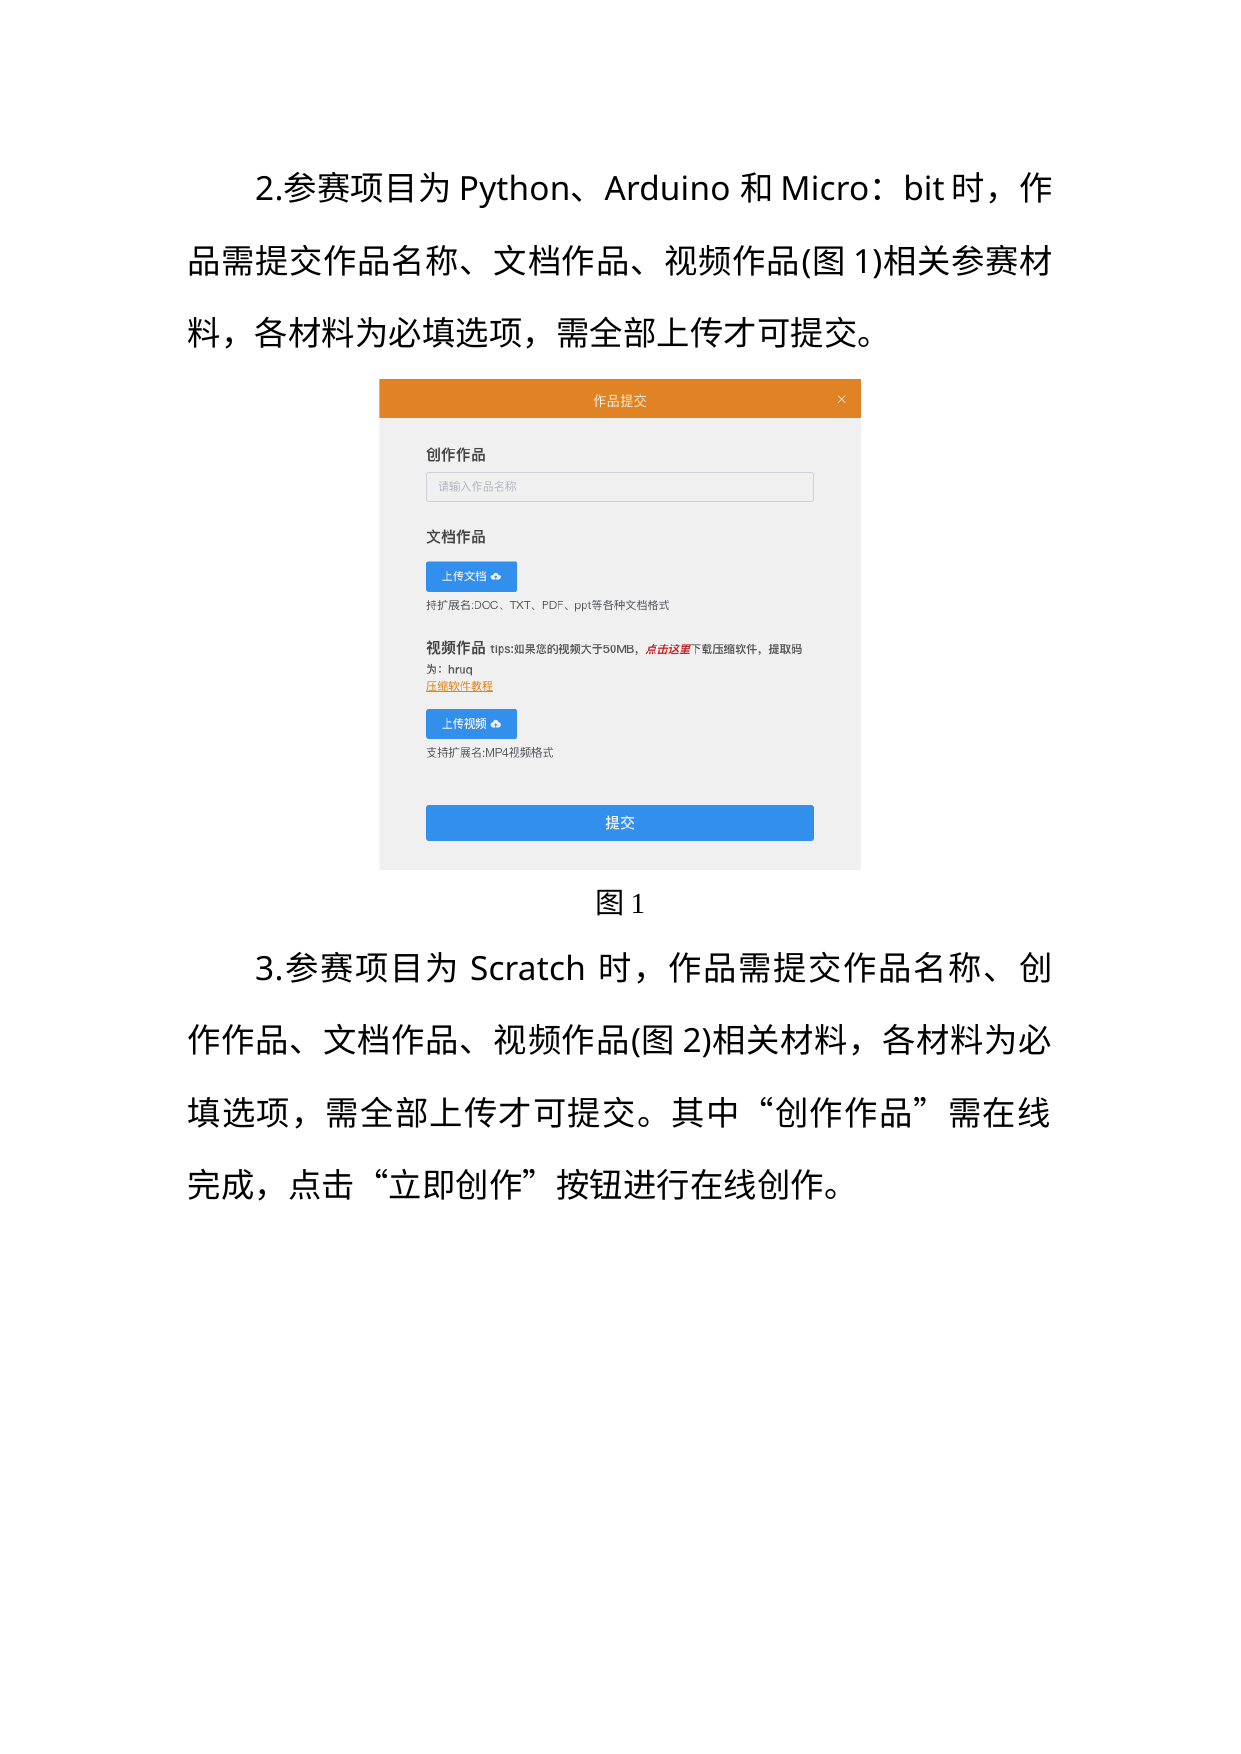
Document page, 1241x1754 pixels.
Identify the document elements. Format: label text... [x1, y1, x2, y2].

text 2.参赛项目为Python、Arduino 和Micro：bit时，作品需提交作品名称、文档作品、视频作品(图1)相关参赛材料，各材料为必填选项，需全部上传才可提交。 [187, 162, 1053, 355]
text 图1 [187, 882, 1053, 922]
text 3.参赛项目为 Scratch 时，作品需提交作品名称、创作作品、文档作品、视频作品(图2)相关材料，各材料为必填选项，需全部上传才可提交。其中“创作作品”需在线完成，点击“立即创作”按钮进行在线创作。 [187, 941, 1053, 1207]
picture [379, 379, 861, 870]
